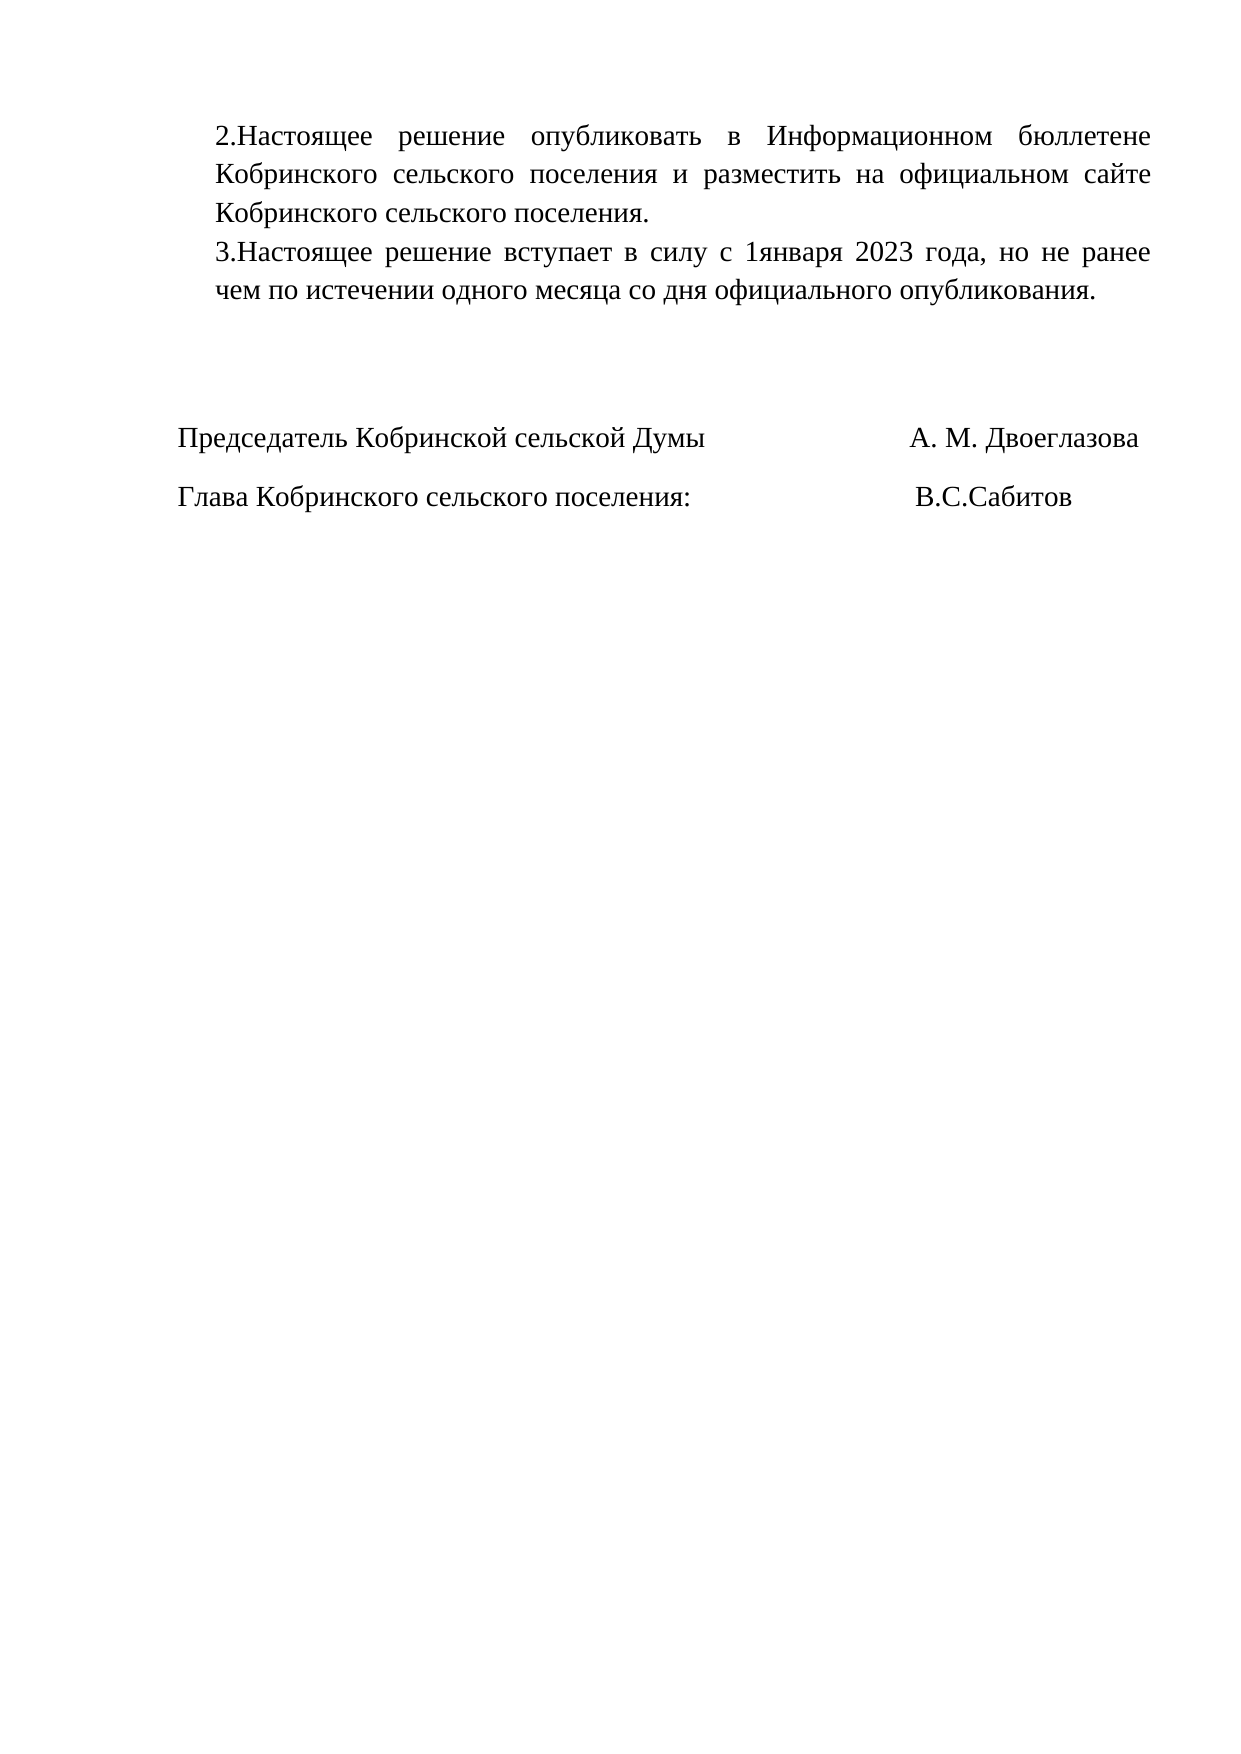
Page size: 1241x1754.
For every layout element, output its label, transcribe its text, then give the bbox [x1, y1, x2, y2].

text 3.Настоящее решение вступает в силу с 1января 2023 года, но не ранее чем по истечении одного месяца со дня официального опубликования. [215, 234, 1152, 306]
text Глава Кобринского сельского поселения: В.С.Сабитов [177, 479, 1152, 513]
text Председатель Кобринской сельской Думы А. М. Двоеглазова [177, 420, 1152, 454]
text 2.Настоящее решение опубликовать в Информационном бюллетене Кобринского сельского поселения и разместить на официальном сайте Кобринского сельского поселения. [215, 118, 1152, 229]
